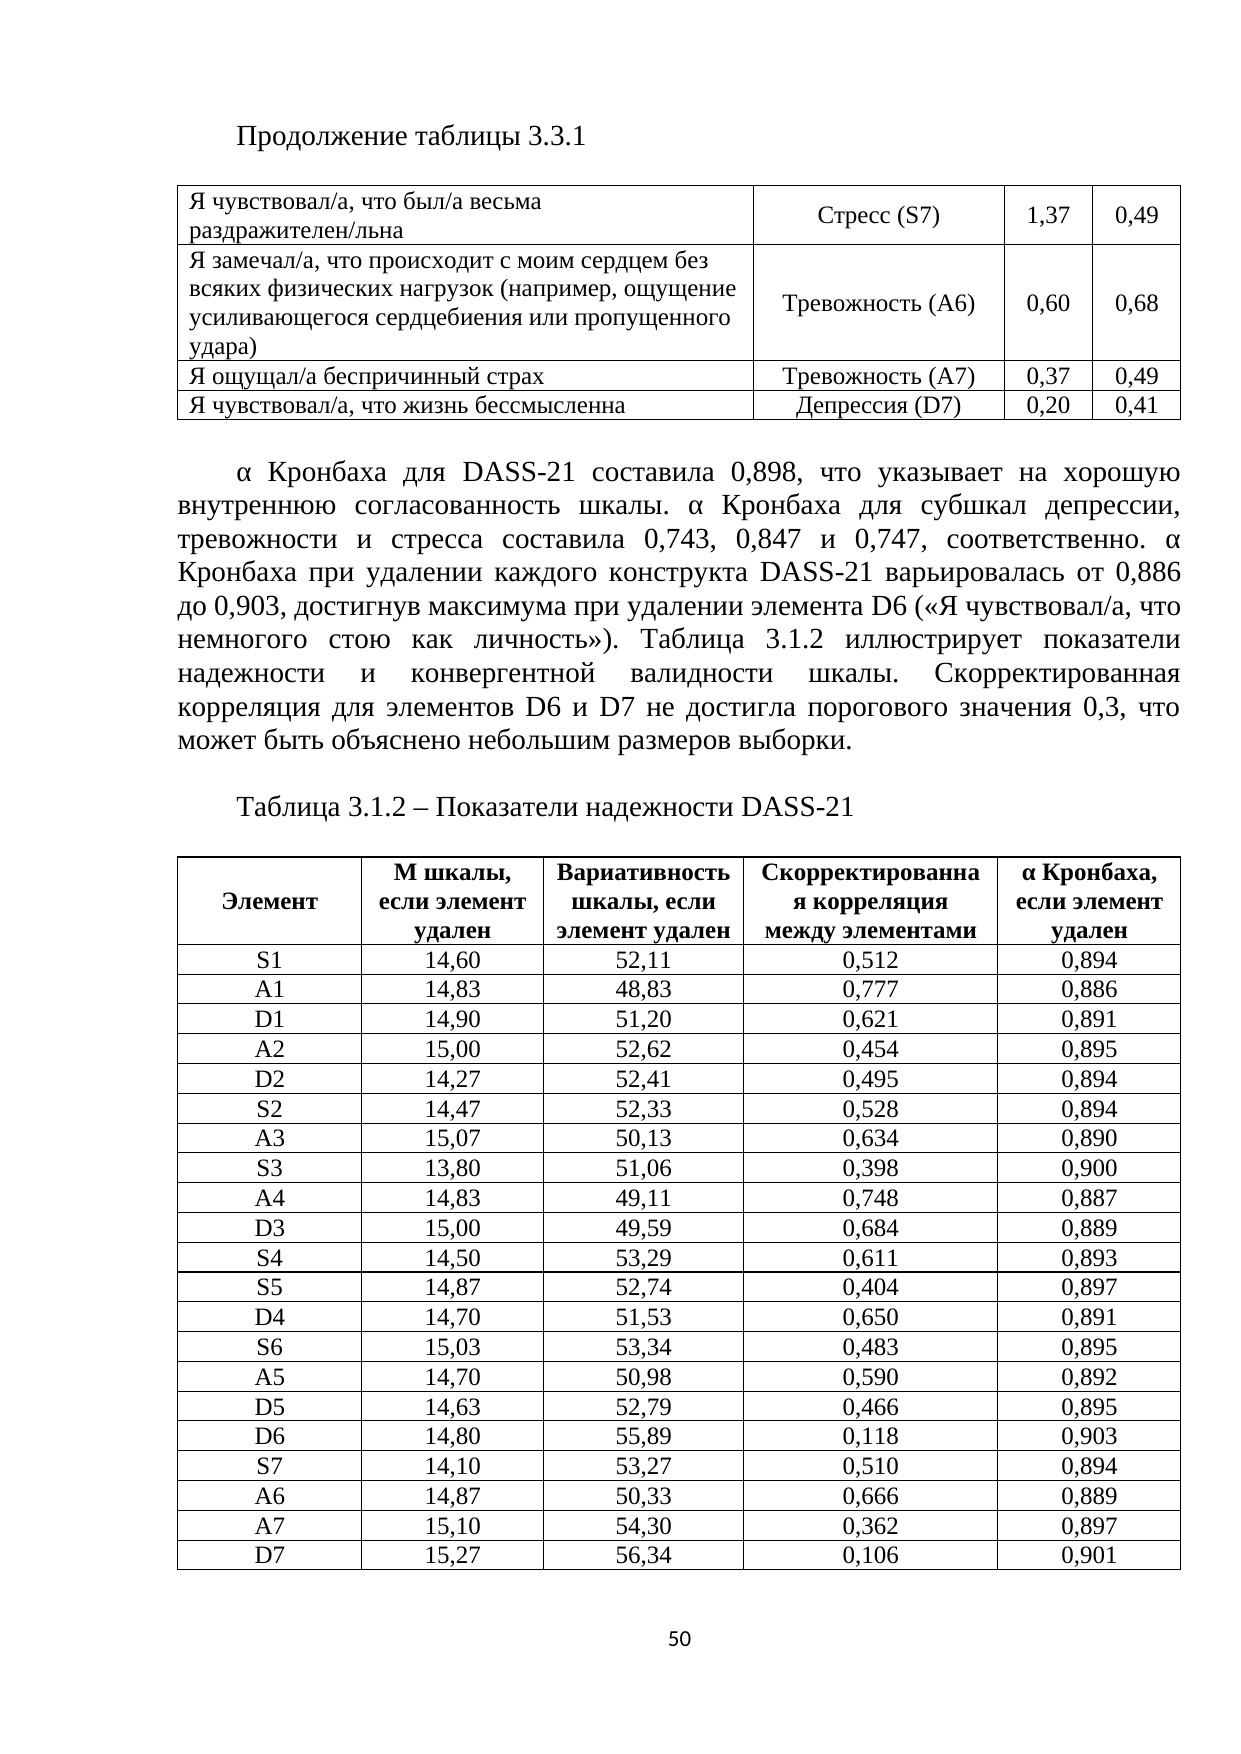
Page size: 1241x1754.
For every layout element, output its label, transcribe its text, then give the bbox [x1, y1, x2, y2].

table_cell 0,894 [998, 1451, 1180, 1480]
table_cell 53,29 [544, 1243, 743, 1271]
table_cell S2 [178, 1094, 361, 1122]
table_header α Кронбаха, если элемент удален [998, 858, 1180, 944]
table_cell 0,611 [744, 1243, 997, 1271]
table_cell 0,890 [998, 1124, 1180, 1152]
table_cell 48,83 [544, 975, 743, 1003]
table_cell 0,49 [1093, 361, 1180, 389]
table_cell 0,892 [998, 1362, 1180, 1391]
table_cell 49,59 [544, 1213, 743, 1242]
table_cell D1 [178, 1004, 361, 1033]
table_cell 14,70 [362, 1302, 543, 1331]
table_cell D6 [178, 1421, 361, 1450]
table_cell 15,07 [362, 1124, 543, 1152]
table_cell D7 [178, 1541, 361, 1569]
table_cell 0,621 [744, 1004, 997, 1033]
table_cell 0,777 [744, 975, 997, 1003]
table_cell 0,106 [744, 1541, 997, 1569]
table_cell S5 [178, 1273, 361, 1301]
table_cell 0,118 [744, 1421, 997, 1450]
table_cell 49,11 [544, 1183, 743, 1212]
table_cell 0,666 [744, 1481, 997, 1510]
table_cell 0,404 [744, 1273, 997, 1301]
table_cell 0,891 [998, 1302, 1180, 1331]
table_cell 0,454 [744, 1034, 997, 1063]
table_cell 0,634 [744, 1124, 997, 1152]
table_cell 14,90 [362, 1004, 543, 1033]
table_cell D2 [178, 1064, 361, 1093]
table_cell 52,11 [544, 945, 743, 973]
text α Кронбаха для DASS-21 составила 0,898, что указывает на хорошую внутреннюю согласованность шкалы. α Кронбаха для субшкал депрессии, тревожности и стресса составила 0,743, 0,847 и 0,747, соответственно. α Кронбаха при удалении каждого конструкта DASS-21 варьировалась от 0,886 до 0,903, достигнув максимума при удалении элемента D6 («Я чувствовал/а, что немногого стою как личность»). Таблица 3.1.2 иллюстрирует показатели надежности и конвергентной валидности шкалы. Скорректированная корреляция для элементов D6 и D7 не достигла порогового значения 0,3, что может быть объяснено небольшим размеров выборки. [177, 454, 1181, 756]
table_cell 14,27 [362, 1064, 543, 1093]
table_header Скорректированная корреляция между элементами [744, 858, 997, 944]
table_cell 0,684 [744, 1213, 997, 1242]
table_cell 0,886 [998, 975, 1180, 1003]
table_cell D5 [178, 1392, 361, 1420]
table_cell 51,53 [544, 1302, 743, 1331]
table_cell 0,748 [744, 1183, 997, 1212]
table_cell 0,897 [998, 1511, 1180, 1539]
table_cell 0,528 [744, 1094, 997, 1122]
table_cell 0,891 [998, 1004, 1180, 1033]
table_cell 14,87 [362, 1273, 543, 1301]
table_cell 0,590 [744, 1362, 997, 1391]
table_cell 14,10 [362, 1451, 543, 1480]
table_cell 15,03 [362, 1332, 543, 1361]
table_cell 0,37 [1005, 361, 1092, 389]
table_cell A1 [178, 975, 361, 1003]
table_cell 0,398 [744, 1153, 997, 1182]
table_cell 52,74 [544, 1273, 743, 1301]
table_header Я чувствовал/а, что был/а весьма раздражителен/льна [178, 186, 753, 244]
table_cell 52,33 [544, 1094, 743, 1122]
table_cell 0,495 [744, 1064, 997, 1093]
table_header M шкалы, если элемент удален [362, 858, 543, 944]
table_cell 14,87 [362, 1481, 543, 1510]
table_cell A3 [178, 1124, 361, 1152]
table_cell 14,47 [362, 1094, 543, 1122]
table_cell A6 [178, 1481, 361, 1510]
table_cell Тревожность (A7) [754, 361, 1004, 389]
table_cell 14,50 [362, 1243, 543, 1271]
table_cell S1 [178, 945, 361, 973]
table_cell 0,60 [1005, 245, 1092, 360]
table_cell A2 [178, 1034, 361, 1063]
table_cell 54,30 [544, 1511, 743, 1539]
table_cell 51,20 [544, 1004, 743, 1033]
table_cell 0,889 [998, 1481, 1180, 1510]
table_cell 0,897 [998, 1273, 1180, 1301]
table_cell 0,903 [998, 1421, 1180, 1450]
table_cell 52,62 [544, 1034, 743, 1063]
table_cell A7 [178, 1511, 361, 1539]
table_cell 50,98 [544, 1362, 743, 1391]
table_header Стресс (S7) [754, 186, 1004, 244]
table_header 1,37 [1005, 186, 1092, 244]
table_cell 0,483 [744, 1332, 997, 1361]
table_cell 0,510 [744, 1451, 997, 1480]
table_cell 14,70 [362, 1362, 543, 1391]
table_cell 14,60 [362, 945, 543, 973]
table_cell 0,894 [998, 1064, 1180, 1093]
table_cell S6 [178, 1332, 361, 1361]
table_cell 0,894 [998, 945, 1180, 973]
table_cell 53,34 [544, 1332, 743, 1361]
table_cell D3 [178, 1213, 361, 1242]
table_cell S3 [178, 1153, 361, 1182]
table_header Вариативность шкалы, если элемент удален [544, 858, 743, 944]
table_cell 51,06 [544, 1153, 743, 1182]
table_cell 0,901 [998, 1541, 1180, 1569]
table_header 0,49 [1093, 186, 1180, 244]
text Продолжение таблицы 3.3.1 [177, 118, 1181, 152]
table_cell 56,34 [544, 1541, 743, 1569]
table_cell S7 [178, 1451, 361, 1480]
table_cell 14,83 [362, 1183, 543, 1212]
table_cell 15,27 [362, 1541, 543, 1569]
table_cell 0,895 [998, 1392, 1180, 1420]
table_cell Я чувствовал/а, что жизнь бессмысленна [178, 391, 753, 419]
table_header Элемент [178, 858, 361, 944]
table_cell A4 [178, 1183, 361, 1212]
table_cell Депрессия (D7) [754, 391, 1004, 419]
table_cell 0,900 [998, 1153, 1180, 1182]
text Таблица 3.1.2 – Показатели надежности DASS-21 [177, 789, 1181, 823]
table_cell 50,13 [544, 1124, 743, 1152]
table_cell 0,887 [998, 1183, 1180, 1212]
table_cell Я ощущал/а беспричинный страх [178, 361, 753, 389]
table_cell 0,895 [998, 1332, 1180, 1361]
table_cell 0,894 [998, 1094, 1180, 1122]
table_cell 55,89 [544, 1421, 743, 1450]
table_cell 52,79 [544, 1392, 743, 1420]
table_cell 0,68 [1093, 245, 1180, 360]
table_cell 53,27 [544, 1451, 743, 1480]
table_cell 14,63 [362, 1392, 543, 1420]
table_cell 52,41 [544, 1064, 743, 1093]
table_cell 0,20 [1005, 391, 1092, 419]
table_cell 0,889 [998, 1213, 1180, 1242]
table_cell 0,650 [744, 1302, 997, 1331]
table_cell 14,80 [362, 1421, 543, 1450]
table_cell Тревожность (A6) [754, 245, 1004, 360]
table_cell 0,893 [998, 1243, 1180, 1271]
table_cell 13,80 [362, 1153, 543, 1182]
table_cell 14,83 [362, 975, 543, 1003]
table_cell A5 [178, 1362, 361, 1391]
table_cell Я замечал/а, что происходит с моим сердцем без всяких физических нагрузок (например, ощущение усиливающегося сердцебиения или пропущенного удара) [178, 245, 753, 360]
table_cell 15,00 [362, 1213, 543, 1242]
table_cell S4 [178, 1243, 361, 1271]
table_cell 0,41 [1093, 391, 1180, 419]
table_cell 15,00 [362, 1034, 543, 1063]
table_cell 50,33 [544, 1481, 743, 1510]
table_cell D4 [178, 1302, 361, 1331]
table_cell 0,362 [744, 1511, 997, 1539]
table_cell 0,895 [998, 1034, 1180, 1063]
table_cell 0,466 [744, 1392, 997, 1420]
table_cell 15,10 [362, 1511, 543, 1539]
table_cell 0,512 [744, 945, 997, 973]
